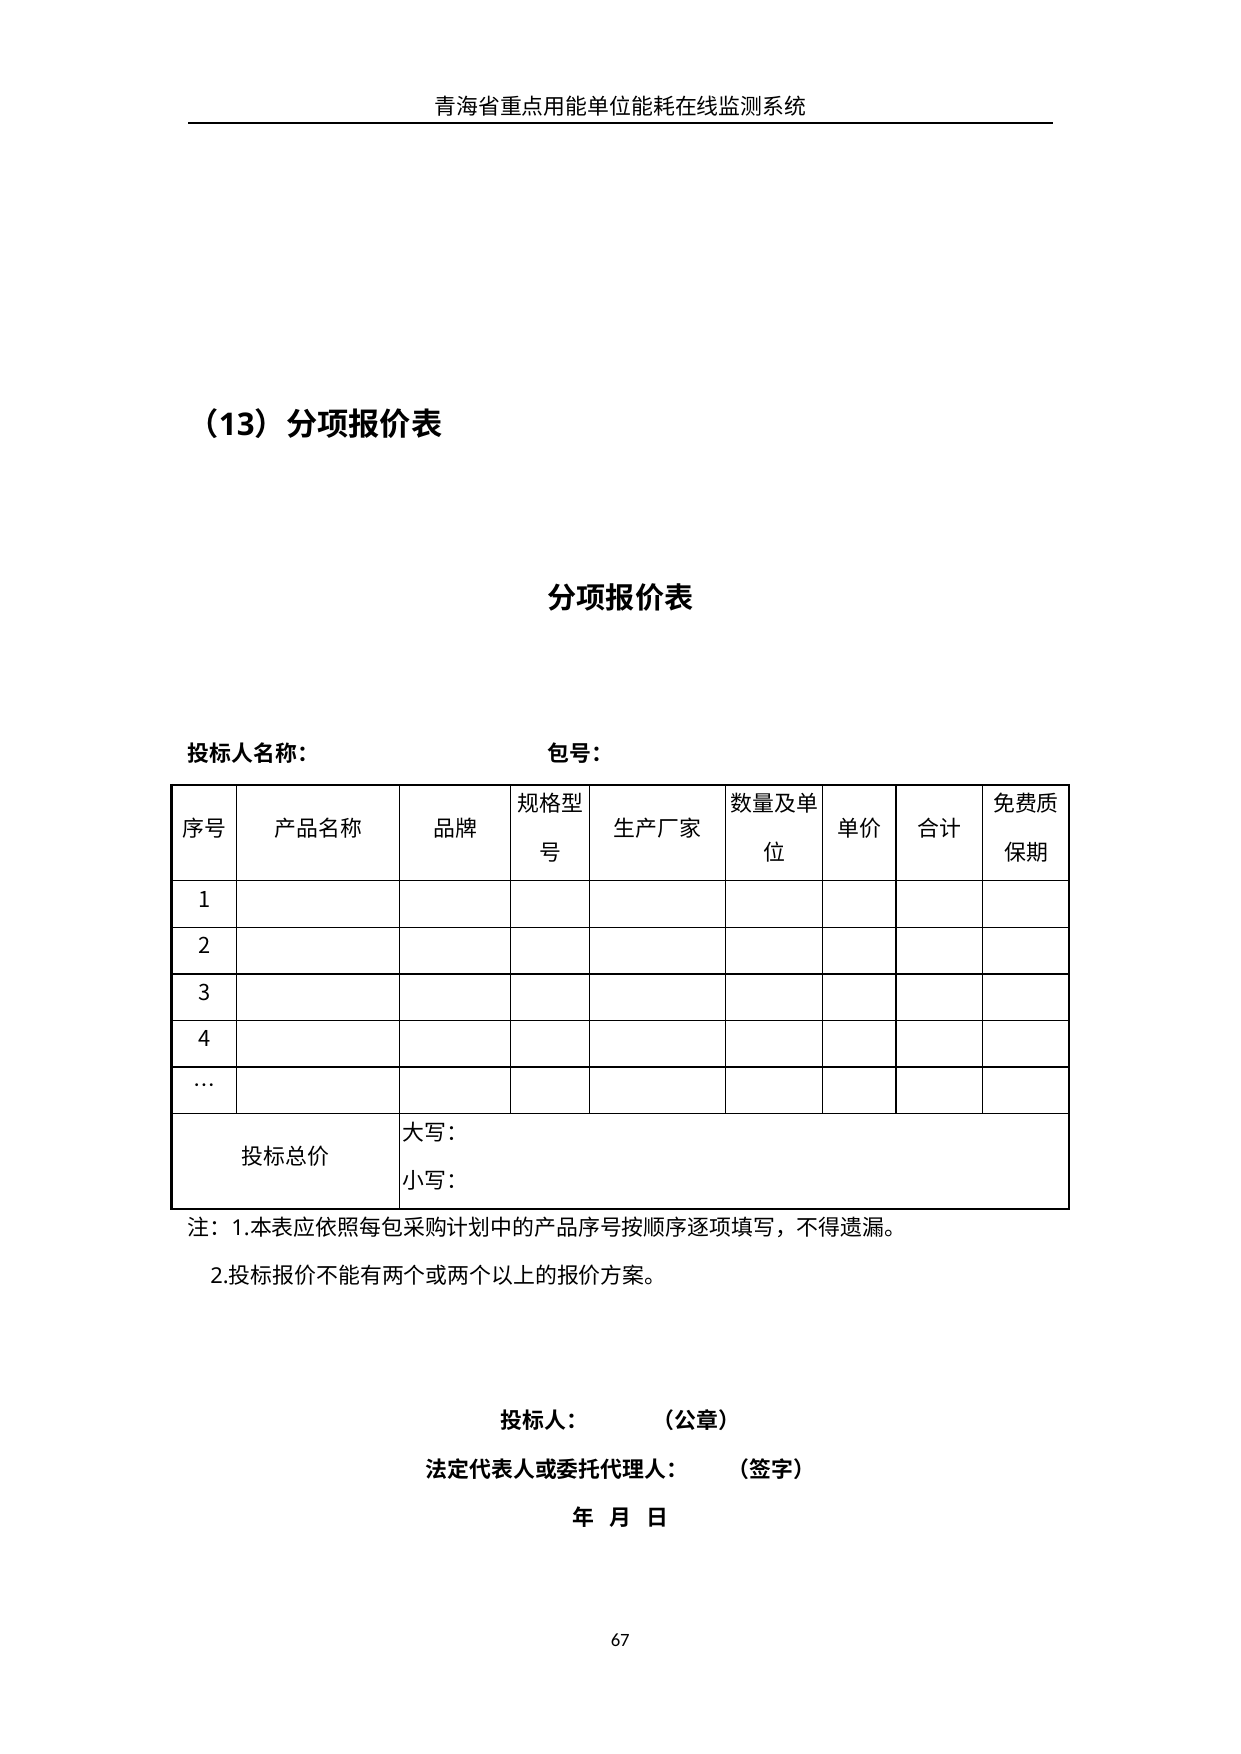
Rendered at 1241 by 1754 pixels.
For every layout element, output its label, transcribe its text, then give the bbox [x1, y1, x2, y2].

table_cell [983, 881, 1068, 926]
table_cell [590, 928, 725, 973]
table_cell [823, 975, 895, 1019]
text 2.投标报价不能有两个或两个以上的报价方案。 [187, 1258, 1053, 1290]
table_header 单价 [823, 786, 895, 880]
table_cell [897, 881, 982, 926]
text 年 月 日 [187, 1499, 1053, 1532]
table_cell 3 [173, 975, 236, 1019]
table_header 合计 [897, 786, 982, 880]
table_cell [726, 1068, 822, 1113]
table_cell [983, 1068, 1068, 1113]
table_cell [511, 881, 589, 926]
table_cell [726, 975, 822, 1019]
table_header 品牌 [400, 786, 510, 880]
table_cell [897, 975, 982, 1019]
text 法定代表人或委托代理人： （签字） [187, 1451, 1053, 1484]
table_cell [726, 928, 822, 973]
table_cell [511, 1068, 589, 1113]
table_cell 4 [173, 1021, 236, 1066]
table_cell [590, 881, 725, 926]
text 分项报价表 [187, 563, 1053, 628]
table_cell [983, 1021, 1068, 1066]
table_cell [726, 881, 822, 926]
table_cell [590, 1068, 725, 1113]
table_header 产品名称 [237, 786, 399, 880]
table_cell [237, 1068, 399, 1113]
table_cell [823, 881, 895, 926]
table_cell 投标总价 [173, 1114, 399, 1207]
table_cell 1 [173, 881, 236, 926]
text 注：1.本表应依照每包采购计划中的产品序号按顺序逐项填写，不得遗漏。 [187, 1210, 1053, 1242]
table_cell [823, 1021, 895, 1066]
table_cell [983, 928, 1068, 973]
table_cell [237, 928, 399, 973]
table_cell 2 [173, 928, 236, 973]
table_cell [237, 1021, 399, 1066]
table_header 数量及单位 [726, 786, 822, 880]
table_cell 大写： 小写： [400, 1114, 1068, 1207]
table_cell [897, 1068, 982, 1113]
text 投标人： （公章） [187, 1403, 1053, 1435]
table_cell [400, 928, 510, 973]
table_cell [511, 928, 589, 973]
table_header 规格型号 [511, 786, 589, 880]
table_cell [400, 1021, 510, 1066]
table_cell [511, 975, 589, 1019]
table_cell [237, 975, 399, 1019]
table_cell [400, 975, 510, 1019]
table_header 序号 [173, 786, 236, 880]
title （13）分项报价表 [187, 389, 1053, 454]
text 投标人名称： 包号： [187, 736, 1053, 768]
table_cell [590, 1021, 725, 1066]
table_header 免费质保期 [983, 786, 1068, 880]
table_cell [897, 1021, 982, 1066]
table_header 生产厂家 [590, 786, 725, 880]
table_cell [590, 975, 725, 1019]
table_cell [983, 975, 1068, 1019]
table_cell [726, 1021, 822, 1066]
table_cell [237, 881, 399, 926]
table_cell [400, 881, 510, 926]
table_cell [897, 928, 982, 973]
table_cell [823, 928, 895, 973]
table_cell … [173, 1068, 236, 1113]
table_cell [511, 1021, 589, 1066]
table_cell [823, 1068, 895, 1113]
table_cell [400, 1068, 510, 1113]
